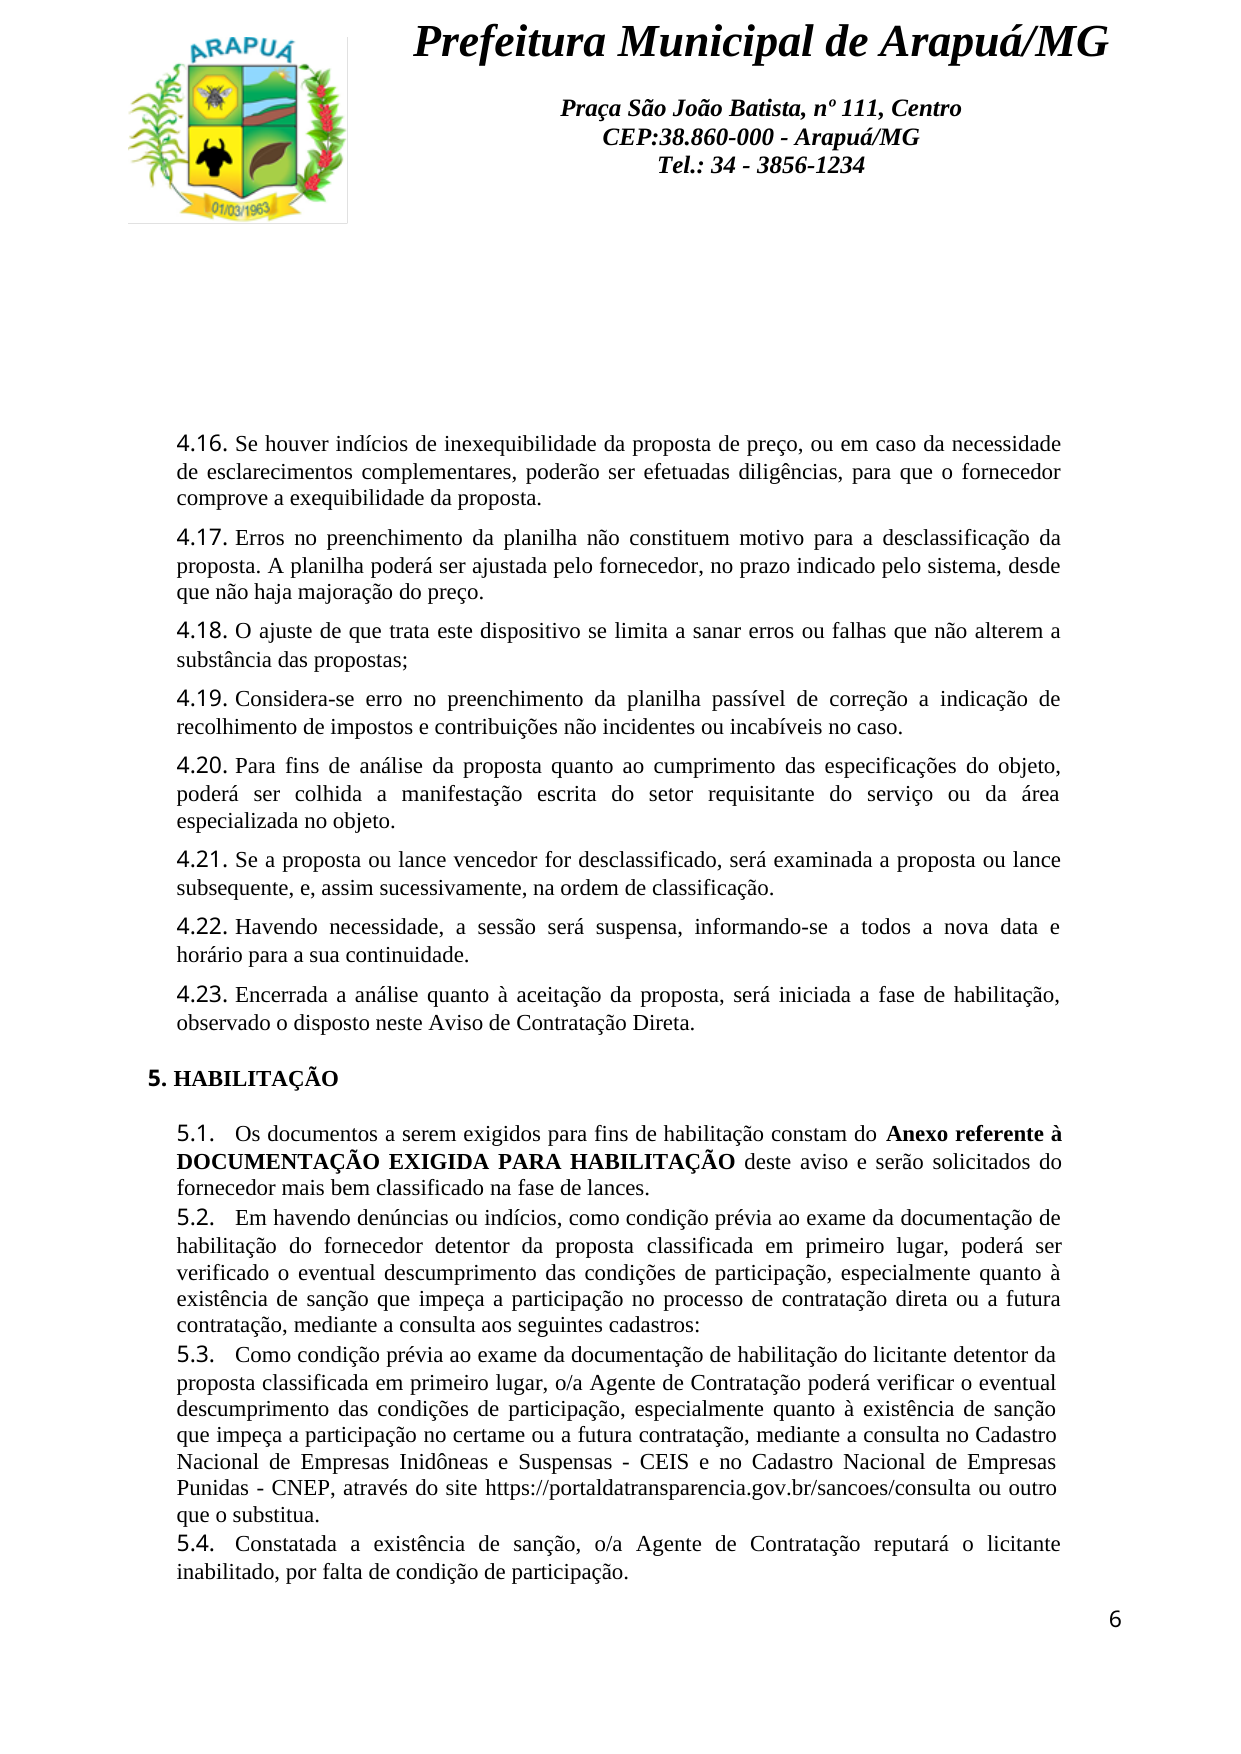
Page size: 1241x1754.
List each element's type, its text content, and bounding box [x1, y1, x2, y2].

list Para fins de análise da proposta quanto ao cumprimento das especificações do objeto, poderá ser colhida a manifestação escrita do setor requisitante do serviço ou da área especializada no objeto. [176, 749, 1062, 833]
list Como condição prévia ao exame da documentação de habilitação do licitante detentor da proposta classificada em primeiro lugar, o/a Agente de Contratação poderá verificar o eventual descumprimento das condições de participação, especialmente quanto à existência de sanção que impeça a participação no certame ou a futura contratação, mediante a consulta no Cadastro Nacional de Empresas Inidôneas e Suspensas - CEIS e no Cadastro Nacional de Empresas Punidas - CNEP, através do site https://portaldatransparencia.gov.br/sancoes/consulta ou outro que o substitua. [176, 1338, 1058, 1527]
list Erros no preenchimento da planilha não constituem motivo para a desclassificação da proposta. A planilha poderá ser ajustada pelo fornecedor, no prazo indicado pelo sistema, desde que não haja majoração do preço. [176, 521, 1062, 604]
list Constatada a existência de sanção, o/a Agente de Contratação reputará o licitante inabilitado, por falta de condição de participação. [176, 1527, 1062, 1584]
list Encerrada a análise quanto à aceitação da proposta, será iniciada a fase de habilitação, observado o disposto neste Aviso de Contratação Direta. [176, 978, 1062, 1035]
list O ajuste de que trata este dispositivo se limita a sanar erros ou falhas que não alterem a substância das propostas; [176, 614, 1062, 672]
list Se houver indícios de inexequibilidade da proposta de preço, ou em caso da necessidade de esclarecimentos complementares, poderão ser efetuadas diligências, para que o fornecedor comprove a exequibilidade da proposta. [176, 427, 1062, 511]
list Se a proposta ou lance vencedor for desclassificado, será examinada a proposta ou lance subsequente, e, assim sucessivamente, na ordem de classificação. [176, 843, 1062, 901]
list Os documentos a serem exigidos para fins de habilitação constam do Anexo referente à DOCUMENTAÇÃO EXIGIDA PARA HABILITAÇÃO deste aviso e serão solicitados do fornecedor mais bem classificado na fase de lances. [176, 1117, 1062, 1201]
picture [128, 37, 349, 225]
list Em havendo denúncias ou indícios, como condição prévia ao exame da documentação de habilitação do fornecedor detentor da proposta classificada em primeiro lugar, poderá ser verificado o eventual descumprimento das condições de participação, especialmente quanto à existência de sanção que impeça a participação no processo de contratação direta ou a futura contratação, mediante a consulta aos seguintes cadastros: [176, 1201, 1062, 1338]
list HABILITAÇÃO [148, 1061, 1122, 1093]
list Havendo necessidade, a sessão será suspensa, informando-se a todos a nova data e horário para a sua continuidade. [176, 910, 1062, 968]
list Considera-se erro no preenchimento da planilha passível de correção a indicação de recolhimento de impostos e contribuições não incidentes ou incabíveis no caso. [176, 682, 1062, 739]
